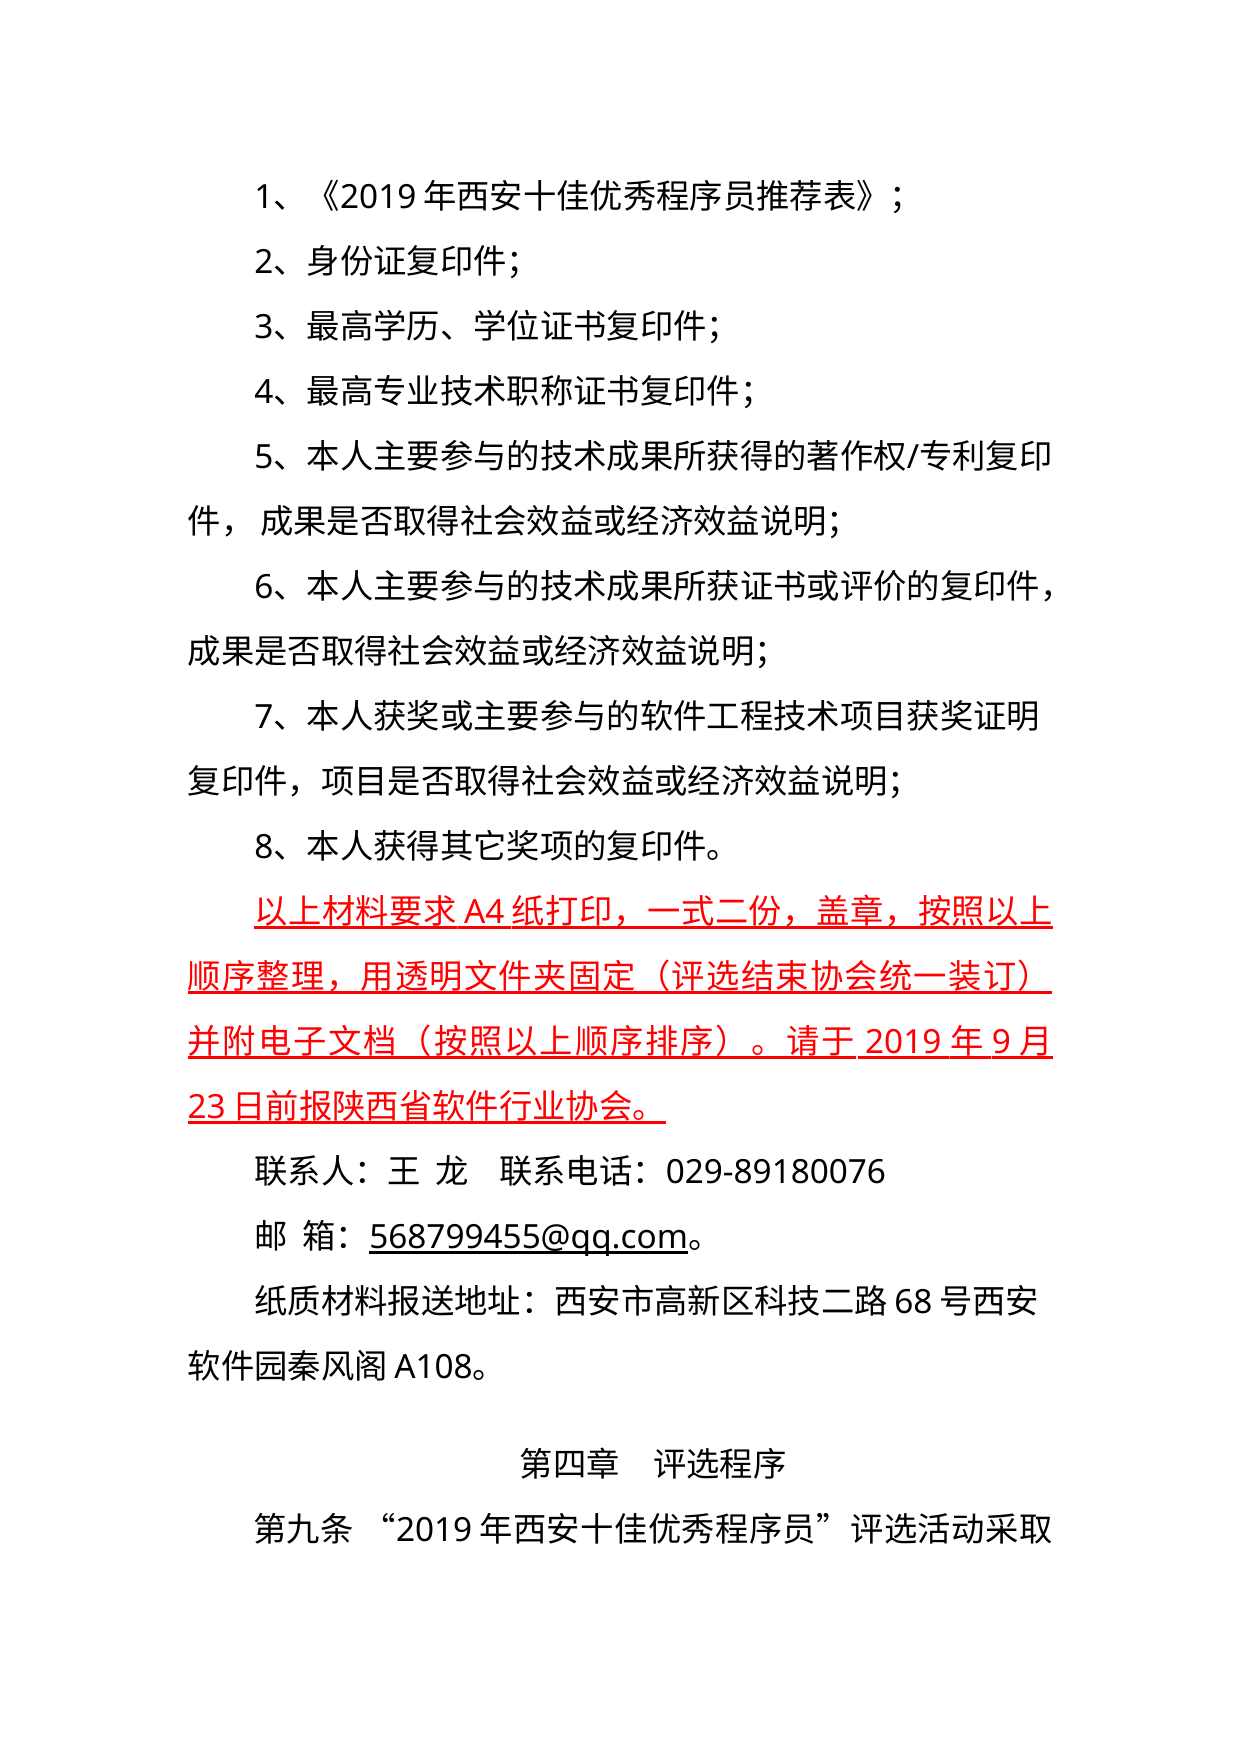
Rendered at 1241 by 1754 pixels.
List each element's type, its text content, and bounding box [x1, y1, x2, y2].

text 联系人：王 龙 联系电话：029-89180076 [187, 1137, 1053, 1202]
text 2、身份证复印件； [187, 227, 1053, 292]
text 纸质材料报送地址：西安市高新区科技二路68号西安软件园秦风阁A108。 [187, 1267, 1053, 1397]
text 8、本人获得其它奖项的复印件。 [187, 812, 1053, 877]
text 4、最高专业技术职称证书复印件； [187, 357, 1053, 422]
text 邮 箱：568799455@qq.com。 [187, 1202, 1053, 1267]
text 5、本人主要参与的技术成果所获得的著作权/专利复印件， 成果是否取得社会效益或经济效益说明； [187, 422, 1053, 552]
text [187, 1494, 1053, 1559]
text 7、本人获奖或主要参与的软件工程技术项目获奖证明复印件，项目是否取得社会效益或经济效益说明； [187, 682, 1053, 812]
text 1、《2019年西安十佳优秀程序员推荐表》； [187, 162, 1053, 227]
text 第四章 评选程序 [187, 1429, 1053, 1494]
text 以上材料要求A4纸打印，一式二份，盖章，按照以上顺序整理，用透明文件夹固定（评选结束协会统一装订），并附电子文档（按照以上顺序排序）。请于2019年9月23日前报陕西省软件行业协会。 [187, 877, 1053, 1137]
text 3、最高学历、学位证书复印件； [187, 292, 1053, 357]
text 6、本人主要参与的技术成果所获证书或评价的复印件，成果是否取得社会效益或经济效益说明； [187, 552, 1053, 682]
